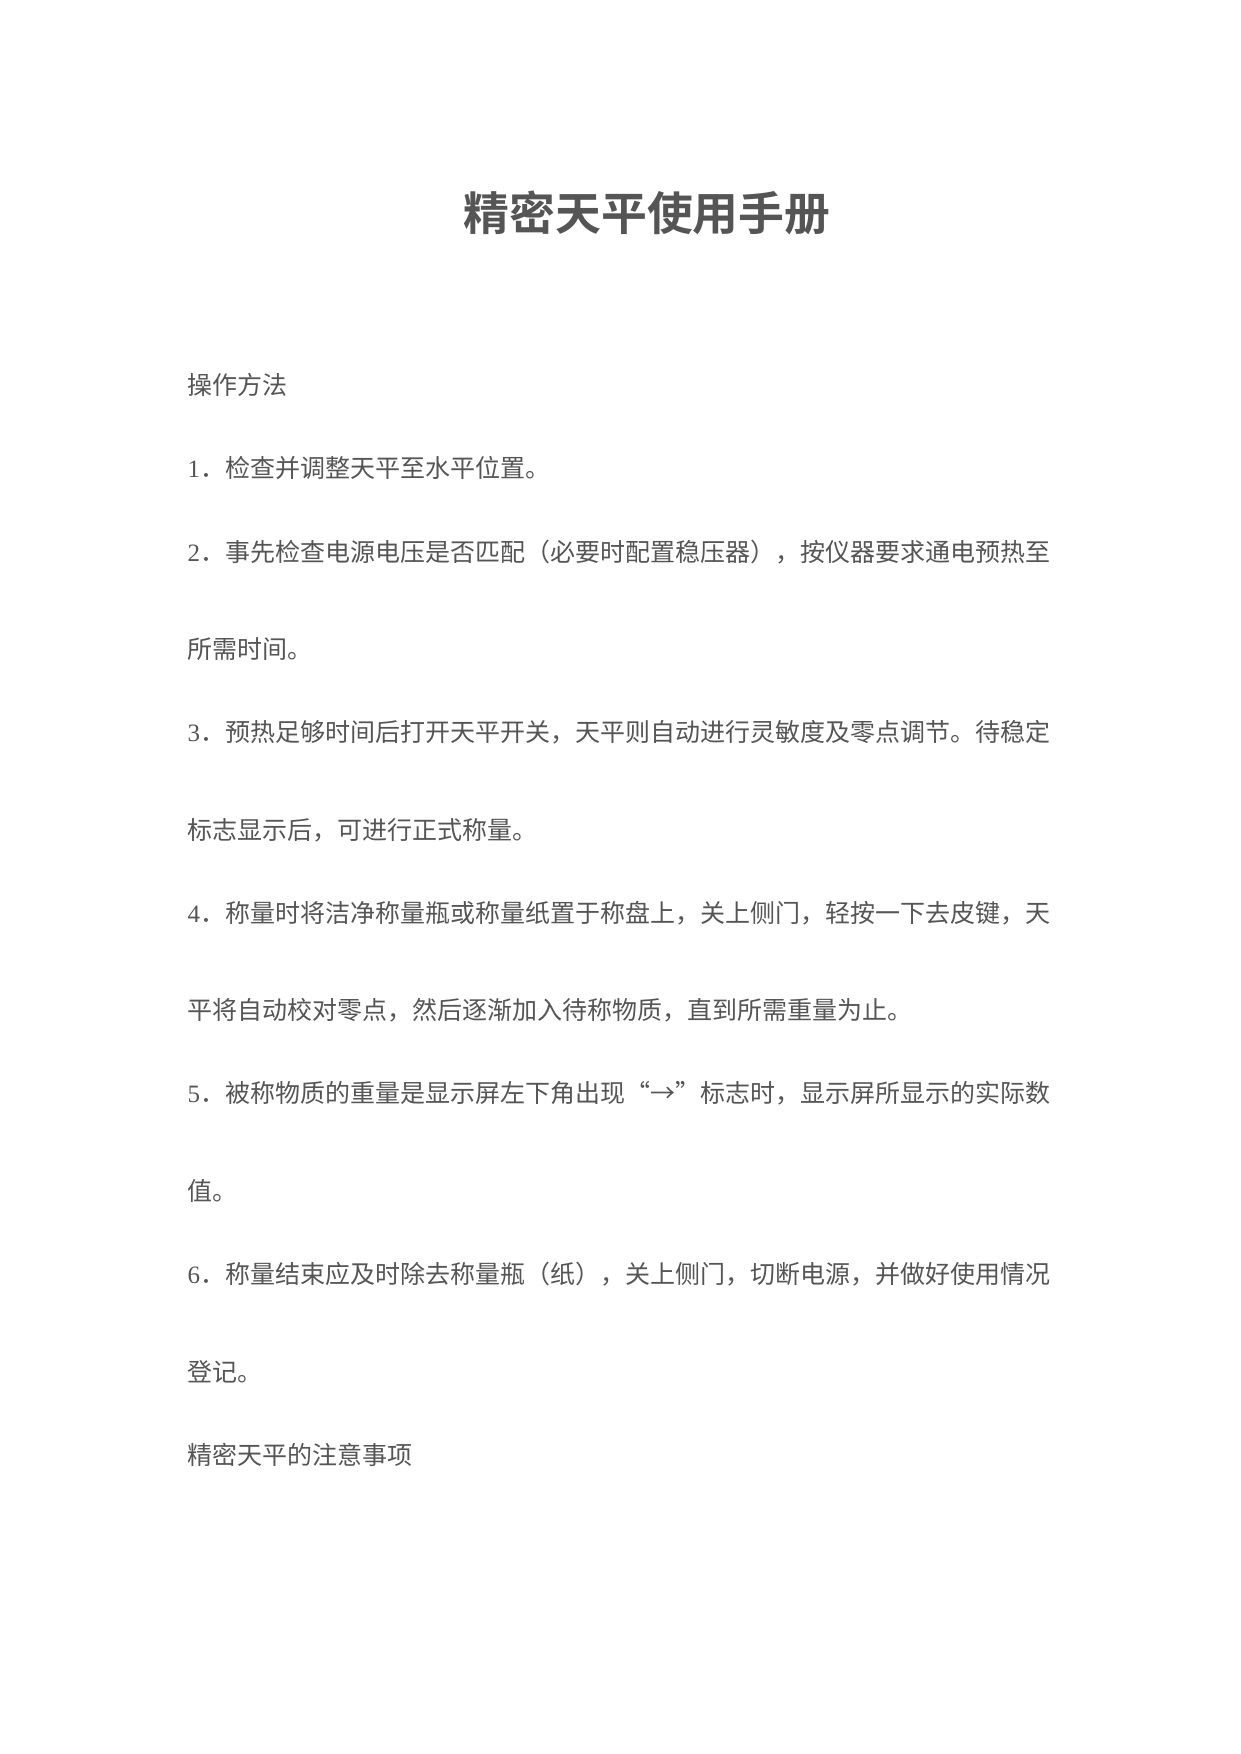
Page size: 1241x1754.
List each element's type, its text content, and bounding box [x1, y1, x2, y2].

text 2．事先检查电源电压是否匹配（必要时配置稳压器），按仪器要求通电预热至所需时间。 [187, 518, 1053, 680]
text 6．称量结束应及时除去称量瓶（纸），关上侧门，切断电源，并做好使用情况登记。 [187, 1240, 1053, 1403]
text 5．被称物质的重量是显示屏左下角出现“→”标志时，显示屏所显示的实际数值。 [187, 1059, 1053, 1222]
text 精密天平的注意事项 [187, 1421, 1053, 1486]
text 1．检查并调整天平至水平位置。 [187, 434, 1053, 499]
text 操作方法 [187, 351, 1053, 416]
text 3．预热足够时间后打开天平开关，天平则自动进行灵敏度及零点调节。待稳定标志显示后，可进行正式称量。 [187, 698, 1053, 861]
text 精密天平使用手册 [187, 162, 1053, 259]
text 4．称量时将洁净称量瓶或称量纸置于称盘上，关上侧门，轻按一下去皮键，天平将自动校对零点，然后逐渐加入待称物质，直到所需重量为止。 [187, 879, 1053, 1041]
